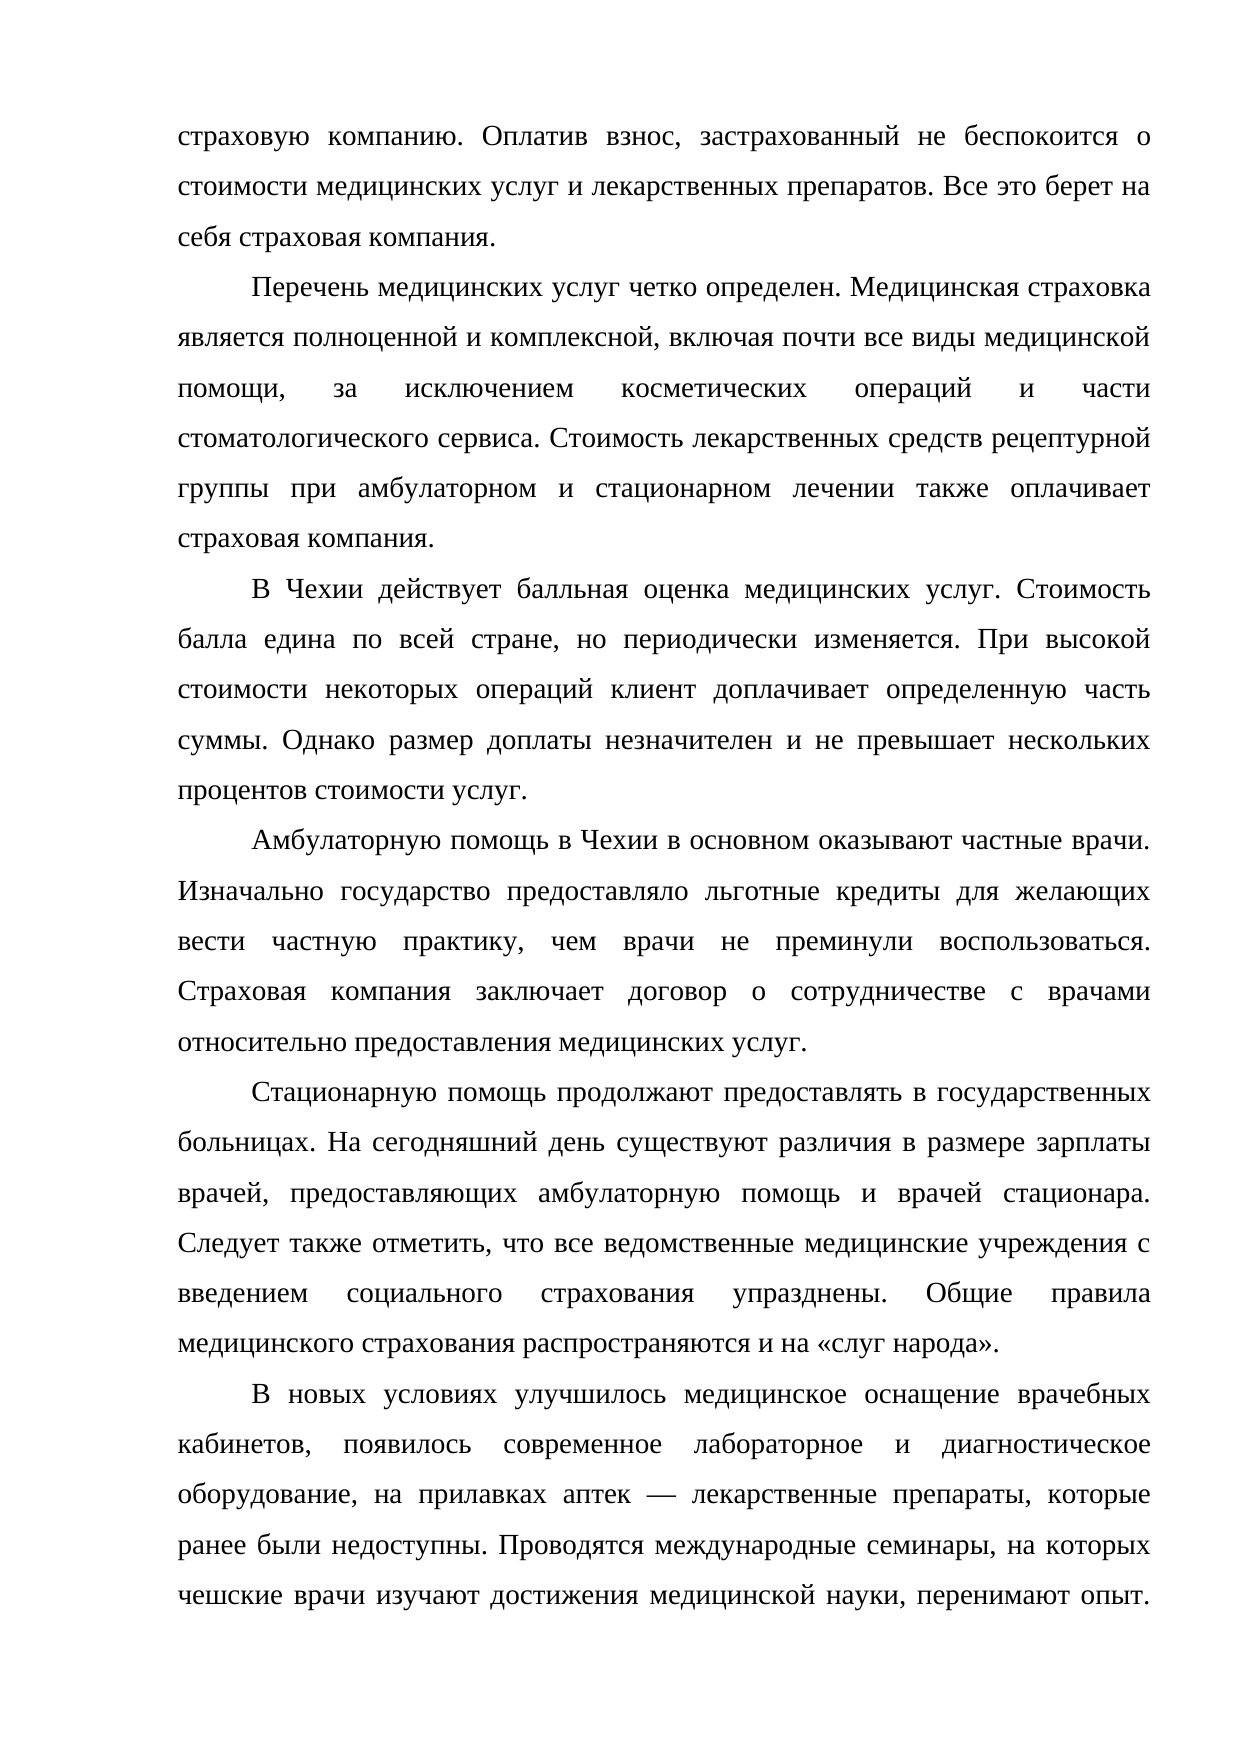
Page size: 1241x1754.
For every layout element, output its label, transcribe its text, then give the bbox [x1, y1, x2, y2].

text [177, 118, 1152, 252]
text Стационарную помощь продолжают предоставлять в государственных больницах. На сегодняшний день существуют различия в размере зарплаты врачей, предоставляющих амбулаторную помощь и врачей стационара. Следует также отметить, что все ведомственные медицинские учреждения с введением социального страхования упразднены. Общие правила медицинского страхования распространяются и на «слуг народа». [177, 1074, 1152, 1359]
text Перечень медицинских услуг четко определен. Медицинская страховка является полноценной и комплексной, включая почти все виды медицинской помощи, за исключением косметических операций и части стоматологического сервиса. Стоимость лекарственных средств рецептурной группы при амбулаторном и стационарном лечении также оплачивает страховая компания. [177, 269, 1152, 554]
text В Чехии действует балльная оценка медицинских услуг. Стоимость балла едина по всей стране, но периодически изменяется. При высокой стоимости некоторых операций клиент доплачивает определенную часть суммы. Однако размер доплаты незначителен и не превышает нескольких процентов стоимости услуг. [177, 571, 1152, 806]
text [177, 1376, 1152, 1611]
text Амбулаторную помощь в Чехии в основном оказывают частные врачи. Изначально государство предоставляло льготные кредиты для желающих вести частную практику, чем врачи не преминули воспользоваться. Страховая компания заключает договор о сотрудничестве с врачами относительно предоставления медицинских услуг. [177, 822, 1152, 1057]
